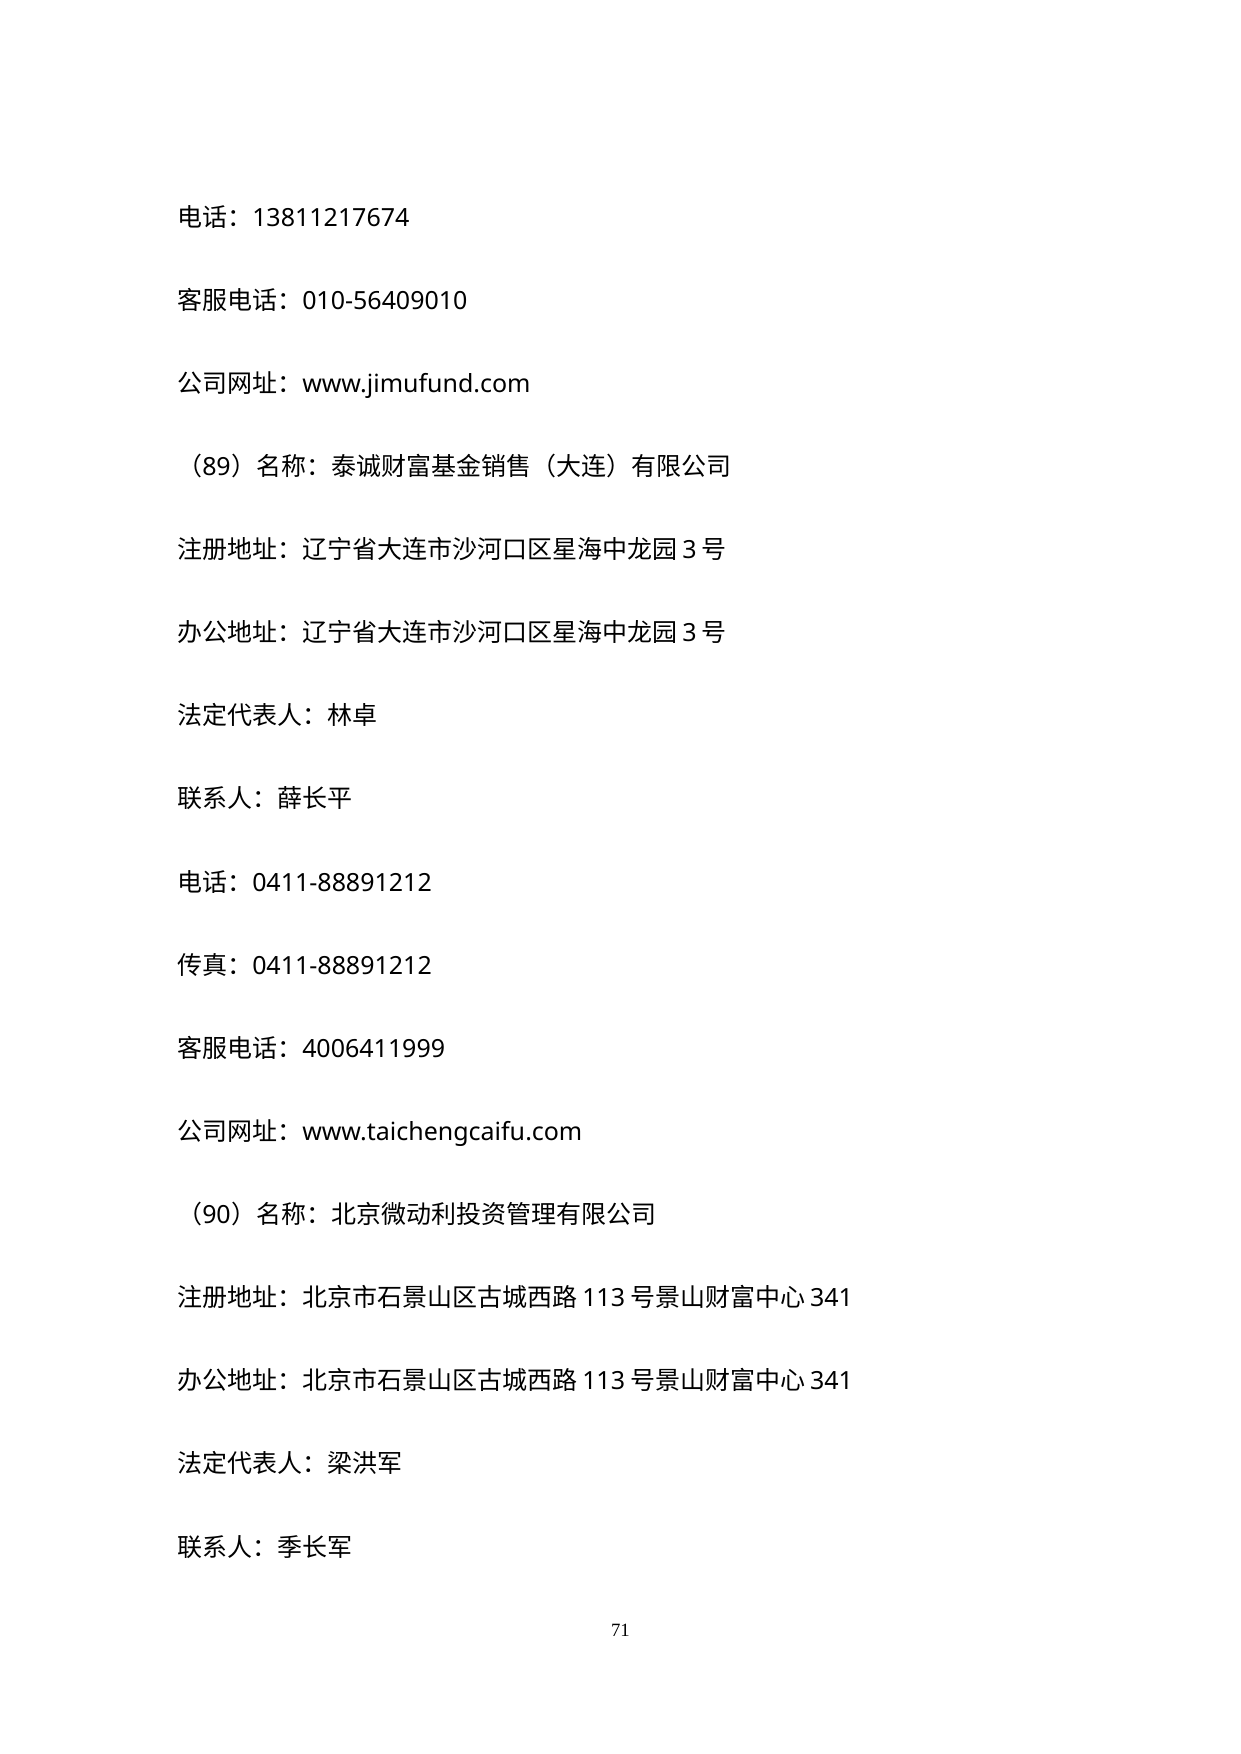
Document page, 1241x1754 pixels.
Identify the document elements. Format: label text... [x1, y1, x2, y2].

text 传真：0411-88891212 [118, 931, 1122, 996]
text 法定代表人：梁洪军 [118, 1429, 1122, 1494]
text 客服电话：4006411999 [118, 1014, 1122, 1079]
text 联系人：季长军 [118, 1513, 1122, 1578]
text （90）名称：北京微动利投资管理有限公司 [118, 1180, 1122, 1245]
text 办公地址：辽宁省大连市沙河口区星海中龙园3号 [118, 598, 1122, 663]
text 注册地址：辽宁省大连市沙河口区星海中龙园3号 [118, 515, 1122, 580]
text 法定代表人：林卓 [118, 681, 1122, 746]
text 公司网址：www.jimufund.com [118, 349, 1122, 414]
text 客服电话：010-56409010 [118, 266, 1122, 331]
text 公司网址：www.taichengcaifu.com [118, 1097, 1122, 1162]
text 电话：0411-88891212 [118, 848, 1122, 913]
text 注册地址：北京市石景山区古城西路113号景山财富中心341 [118, 1263, 1122, 1328]
text 联系人：薛长平 [118, 764, 1122, 829]
text （89）名称：泰诚财富基金销售（大连）有限公司 [118, 432, 1122, 497]
text 办公地址：北京市石景山区古城西路113号景山财富中心341 [118, 1346, 1122, 1411]
text 电话：13811217674 [118, 183, 1122, 248]
